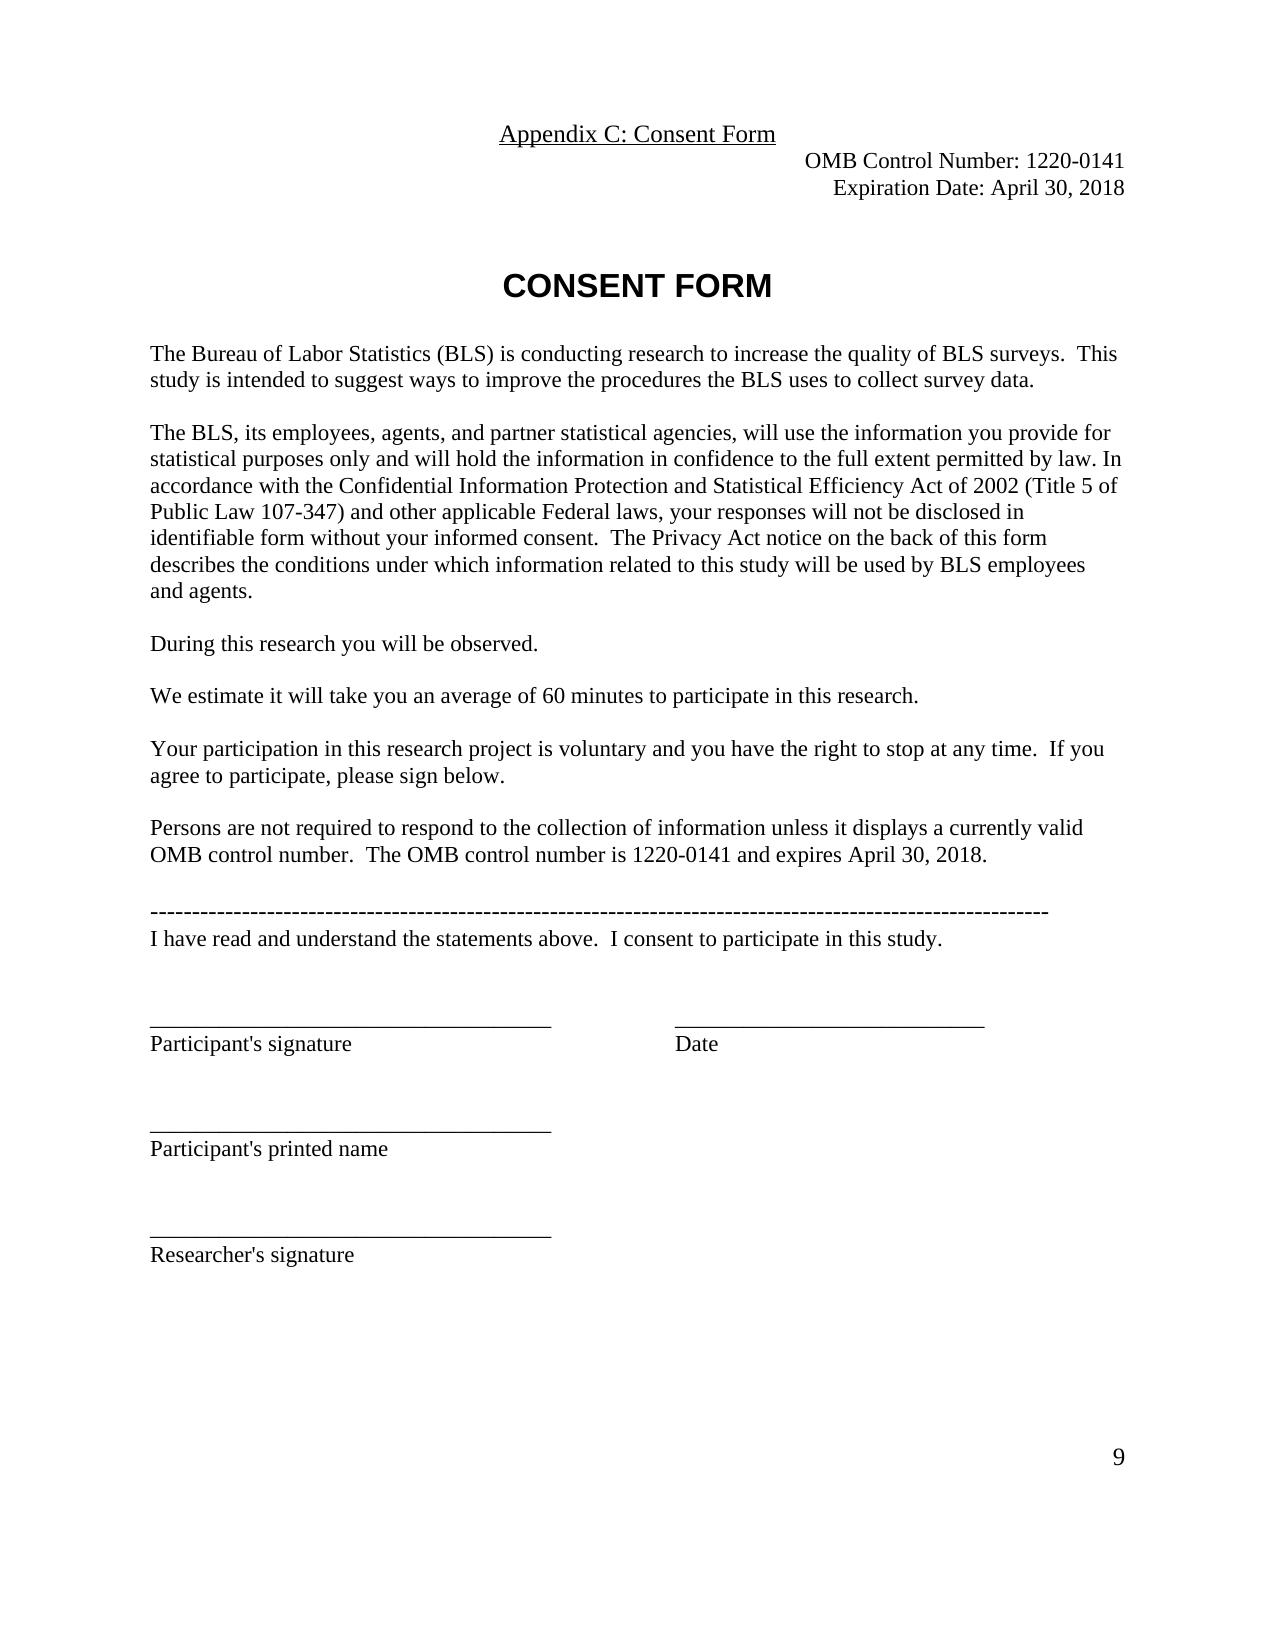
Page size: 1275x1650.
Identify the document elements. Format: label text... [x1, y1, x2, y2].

text ___________________________________ [150, 1109, 1125, 1135]
text Appendix C: Consent Form [150, 119, 1125, 148]
subtitle CONSENT FORM [150, 267, 1125, 305]
text ___________________________________ ___________________________ [150, 1004, 1125, 1030]
text Participant's printed name [150, 1135, 1125, 1162]
text ___________________________________ [150, 1214, 1125, 1241]
text We estimate it will take you an average of 60 minutes to participate in this research. [150, 683, 1125, 709]
text During this research you will be observed. [150, 630, 1125, 656]
text Persons are not required to respond to the collection of information unless it displays a currently valid OMB control number. The OMB control number is 1220-0141 and expires April 30, 2018. [150, 814, 1125, 867]
text Your participation in this research project is voluntary and you have the right to stop at any time. If you agree to participate, please sign below. [150, 735, 1125, 788]
text The BLS, its employees, agents, and partner statistical agencies, will use the information you provide for statistical purposes only and will hold the information in confidence to the full extent permitted by law. In accordance with the Confidential Information Protection and Statistical Efficiency Act of 2002 (Title 5 of Public Law 107-347) and other applicable Federal laws, your responses will not be disclosed in identifiable form without your informed consent. The Privacy Act notice on the back of this form describes the conditions under which information related to this study will be used by BLS employees and agents. [150, 419, 1125, 603]
text Participant's signature Date [150, 1030, 1125, 1056]
text Expiration Date: April 30, 2018 [150, 174, 1125, 200]
text Researcher's signature [150, 1241, 1125, 1267]
text The Bureau of Labor Statistics (BLS) is conducting research to increase the quality of BLS surveys. This study is intended to suggest ways to improve the procedures the BLS uses to collect survey data. [150, 340, 1125, 393]
text ------------------------------------------------------------------------------------------------------------ [150, 896, 1125, 924]
text OMB Control Number: 1220-0141 [150, 148, 1125, 174]
text I have read and understand the statements above. I consent to participate in this study. [150, 924, 1125, 951]
